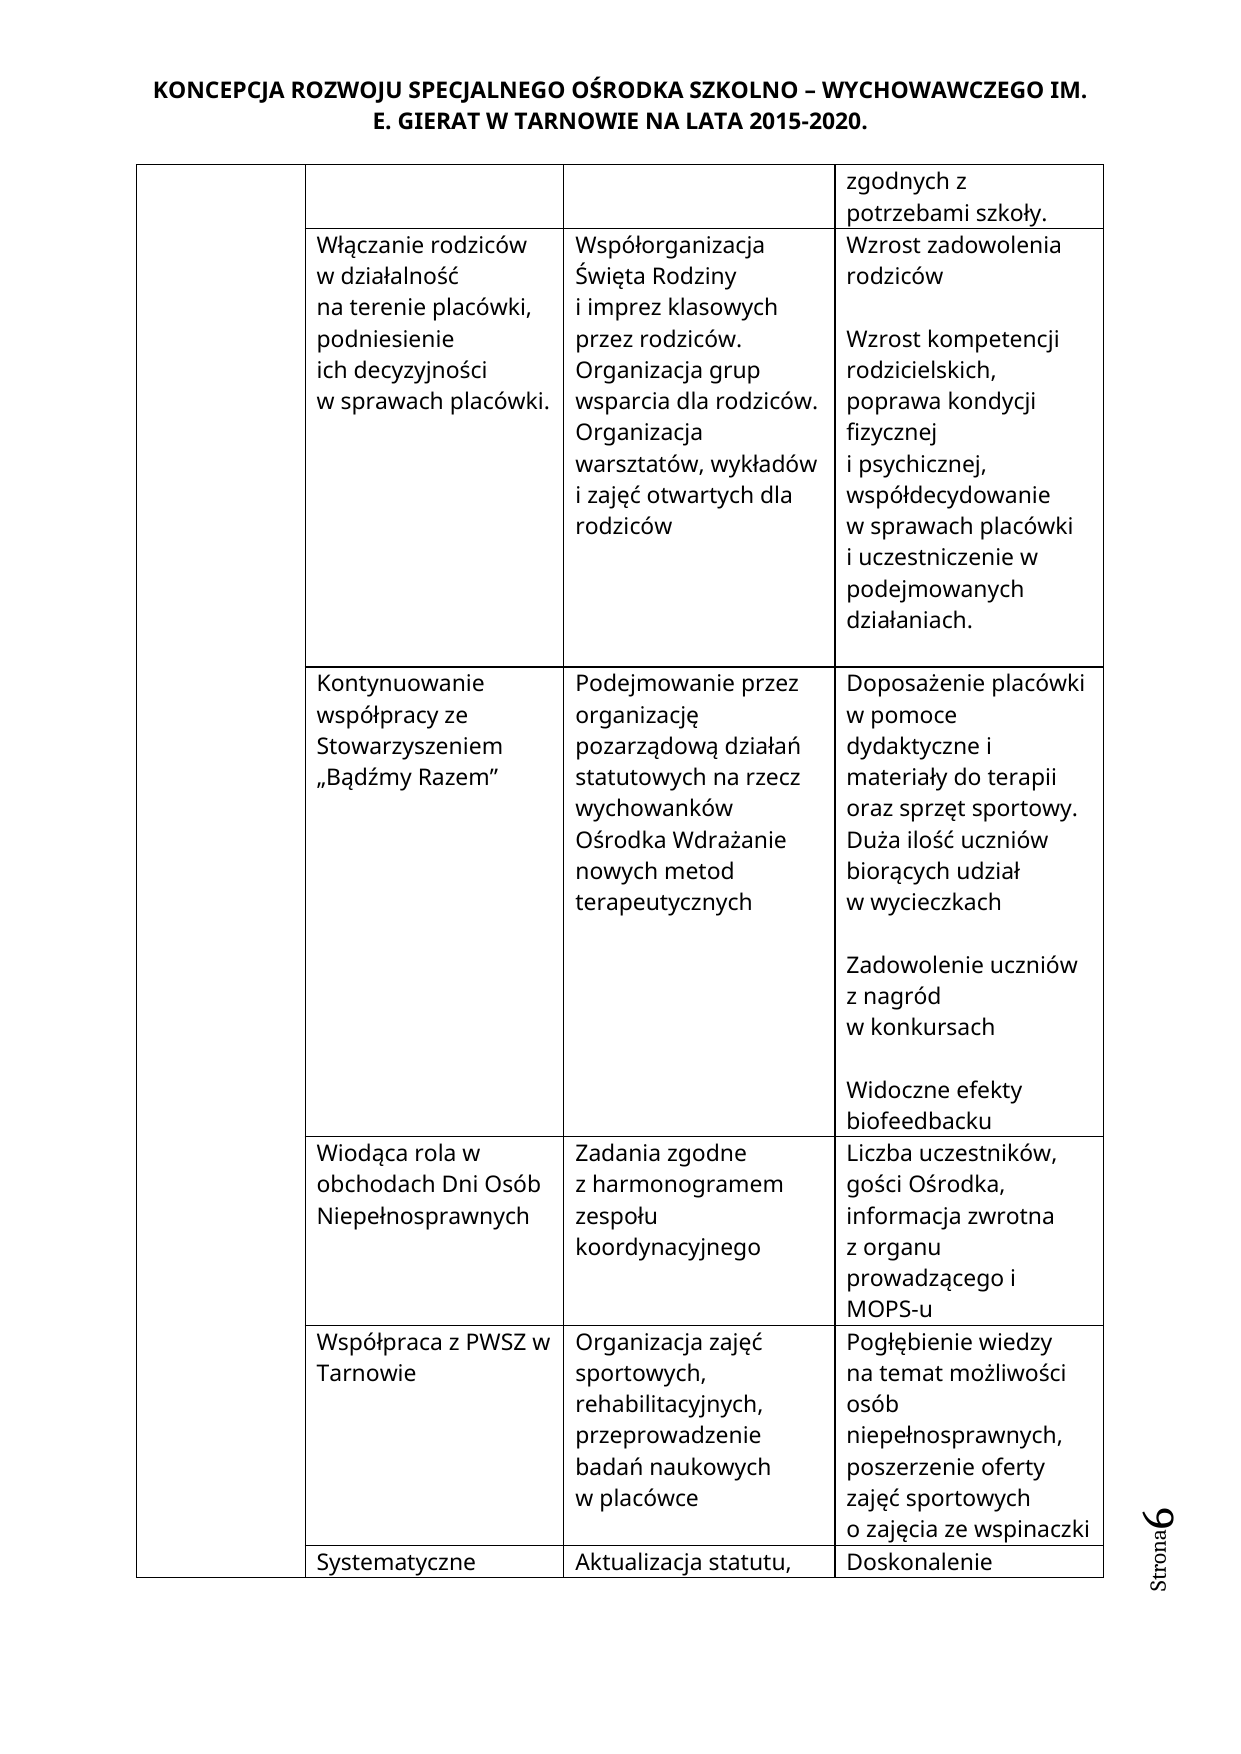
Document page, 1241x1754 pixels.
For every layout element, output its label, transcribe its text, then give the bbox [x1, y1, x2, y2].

table_cell Współpraca z PWSZ w Tarnowie [306, 1326, 563, 1544]
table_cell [836, 165, 1103, 228]
table_cell Doposażenie placówki w pomoce dydaktyczne i materiały do terapii oraz sprzęt sportowy. Duża ilość uczniów biorących udział w wycieczkach Zadowolenie uczniów z nagród w konkursach Widoczne efekty biofeedbacku [836, 668, 1103, 1136]
table_cell Włączanie rodziców w działalność na terenie placówki, podniesienie ich decyzyjności w sprawach placówki. [306, 229, 563, 666]
table_cell Współorganizacja Święta Rodziny i imprez klasowych przez rodziców. Organizacja grup wsparcia dla rodziców. Organizacja warsztatów, wykładów i zajęć otwartych dla rodziców [564, 229, 834, 666]
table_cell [306, 1546, 563, 1577]
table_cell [564, 1546, 834, 1577]
table_cell Wiodąca rola w obchodach Dni Osób Niepełnosprawnych [306, 1137, 563, 1325]
table_cell Kontynuowanie współpracy ze Stowarzyszeniem „Bądźmy Razem” [306, 668, 563, 1136]
table_cell Liczba uczestników, gości Ośrodka, informacja zwrotna z organu prowadzącego i MOPS-u [836, 1137, 1103, 1325]
table_cell Pogłębienie wiedzy na temat możliwości osób niepełnosprawnych, poszerzenie oferty zajęć sportowych o zajęcia ze wspinaczki [836, 1326, 1103, 1544]
table_cell Podejmowanie przez organizację pozarządową działań statutowych na rzecz wychowanków Ośrodka Wdrażanie nowych metod terapeutycznych [564, 668, 834, 1136]
table_cell Organizacja zajęć sportowych, rehabilitacyjnych, przeprowadzenie badań naukowych w placówce [564, 1326, 834, 1544]
table_cell Zadania zgodne z harmonogramem zespołu koordynacyjnego [564, 1137, 834, 1325]
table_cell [564, 165, 834, 228]
table_cell Wzrost zadowolenia rodziców Wzrost kompetencji rodzicielskich, poprawa kondycji fizycznej i psychicznej, współdecydowanie w sprawach placówki i uczestniczenie w podejmowanych działaniach. [836, 229, 1103, 666]
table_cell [306, 165, 563, 228]
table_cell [836, 1546, 1103, 1577]
